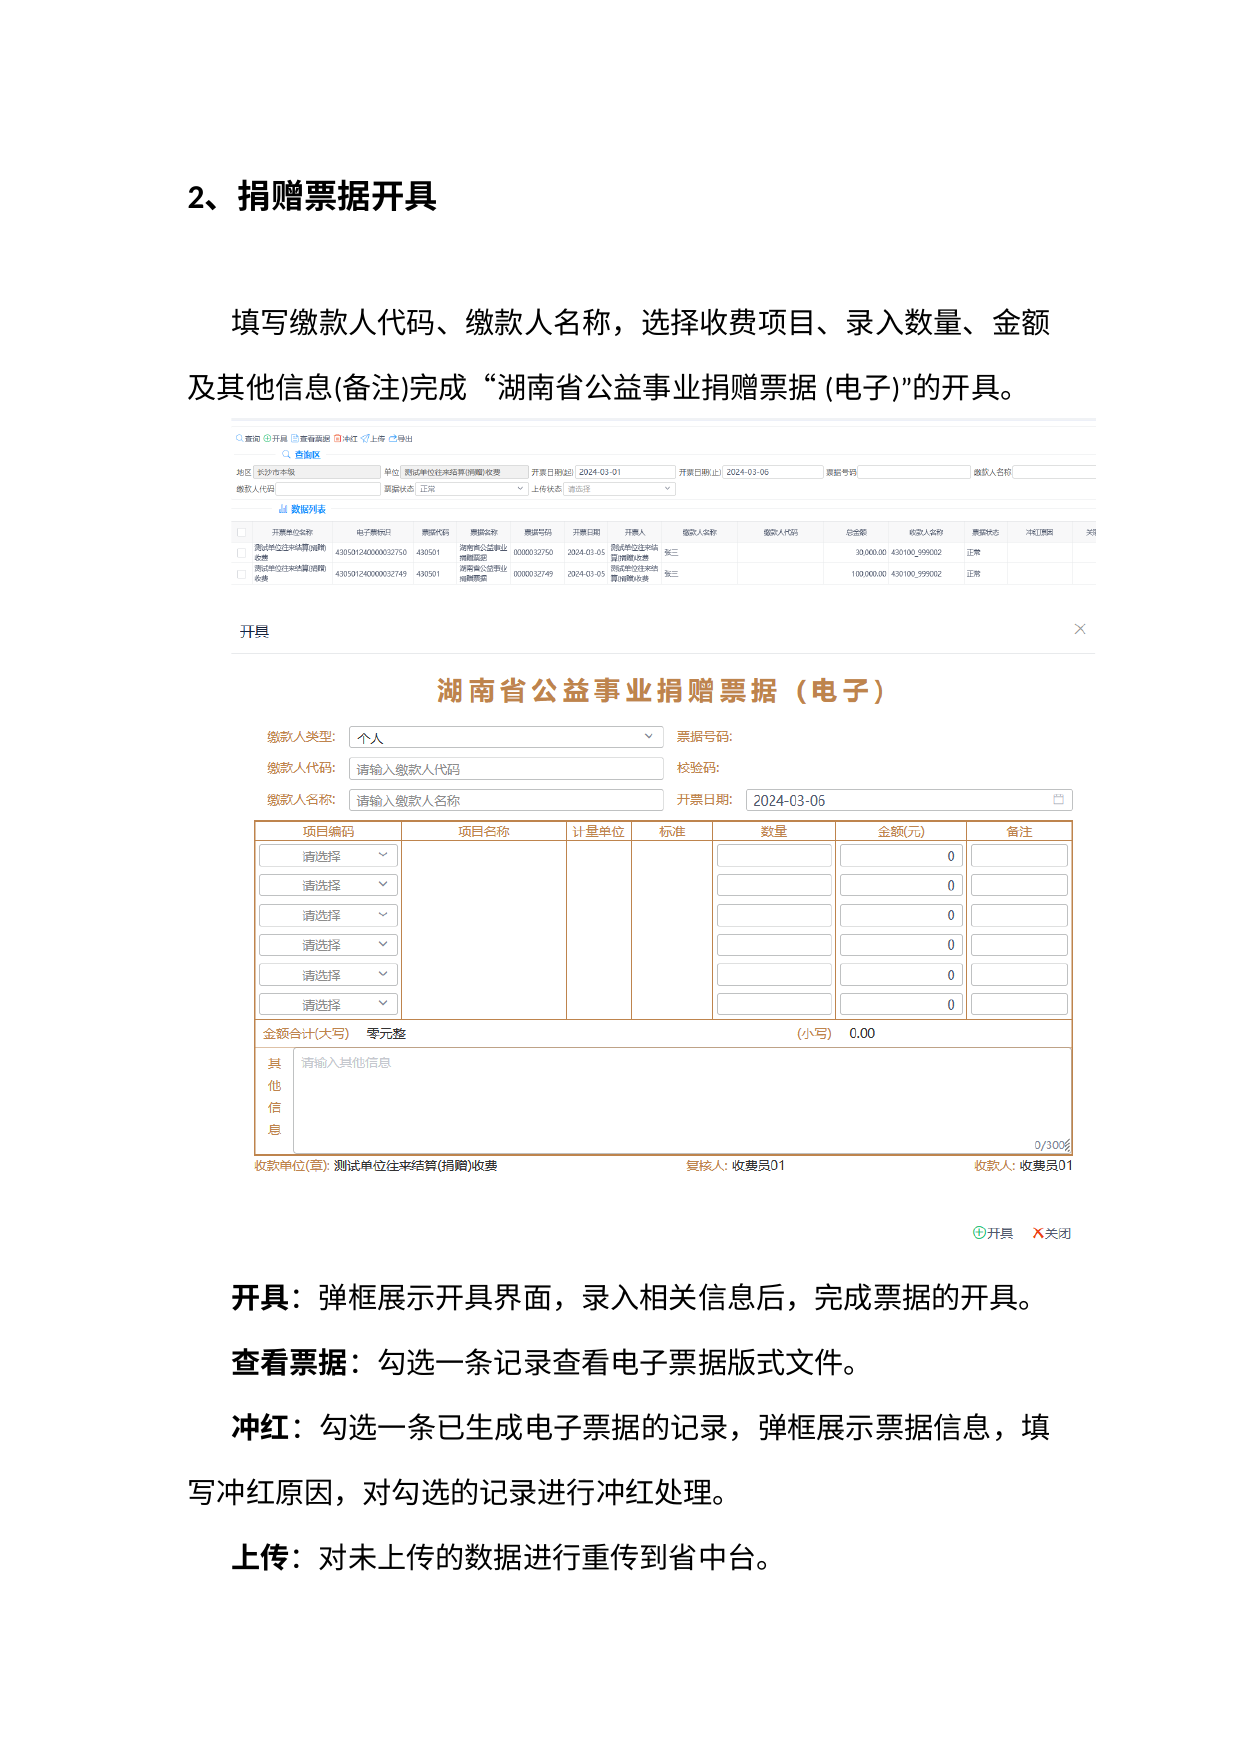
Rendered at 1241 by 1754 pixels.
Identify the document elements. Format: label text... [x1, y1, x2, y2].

text 上传：对未上传的数据进行重传到省中台。 [187, 1524, 1053, 1589]
picture [231, 613, 1096, 1253]
text 开具：弹框展示开具界面，录入相关信息后，完成票据的开具。 [187, 1264, 1053, 1329]
text 填写缴款人代码、缴款人名称，选择收费项目、录入数量、金额及其他信息(备注)完成“湖南省公益事业捐赠票据 (电子)”的开具。 [187, 289, 1053, 419]
picture [231, 418, 1096, 601]
text 查看票据：勾选一条记录查看电子票据版式文件。 [187, 1329, 1053, 1394]
subtitle 2、捐赠票据开具 [187, 162, 1053, 227]
text 冲红：勾选一条已生成电子票据的记录，弹框展示票据信息，填写冲红原因，对勾选的记录进行冲红处理。 [187, 1394, 1053, 1524]
